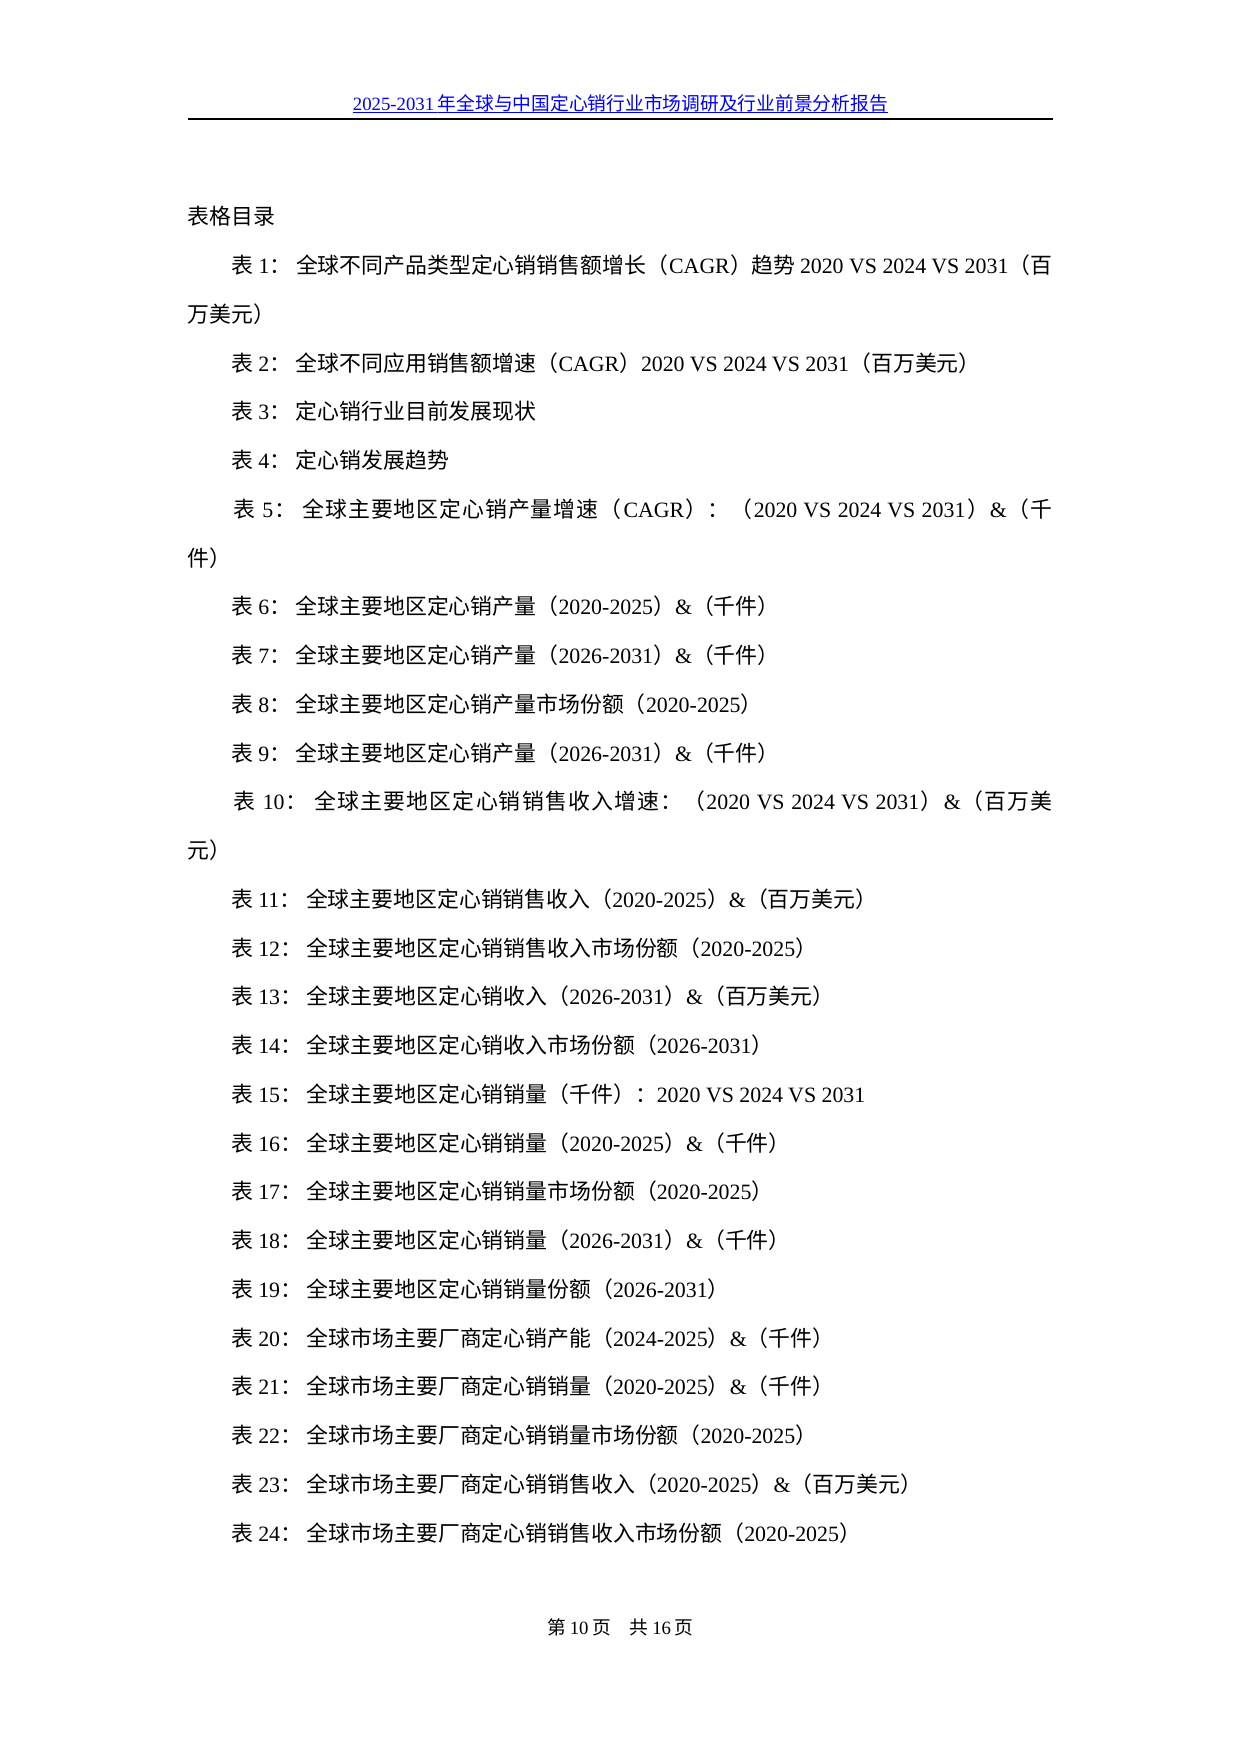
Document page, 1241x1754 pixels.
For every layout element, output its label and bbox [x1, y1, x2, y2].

text [187, 150, 1053, 1548]
